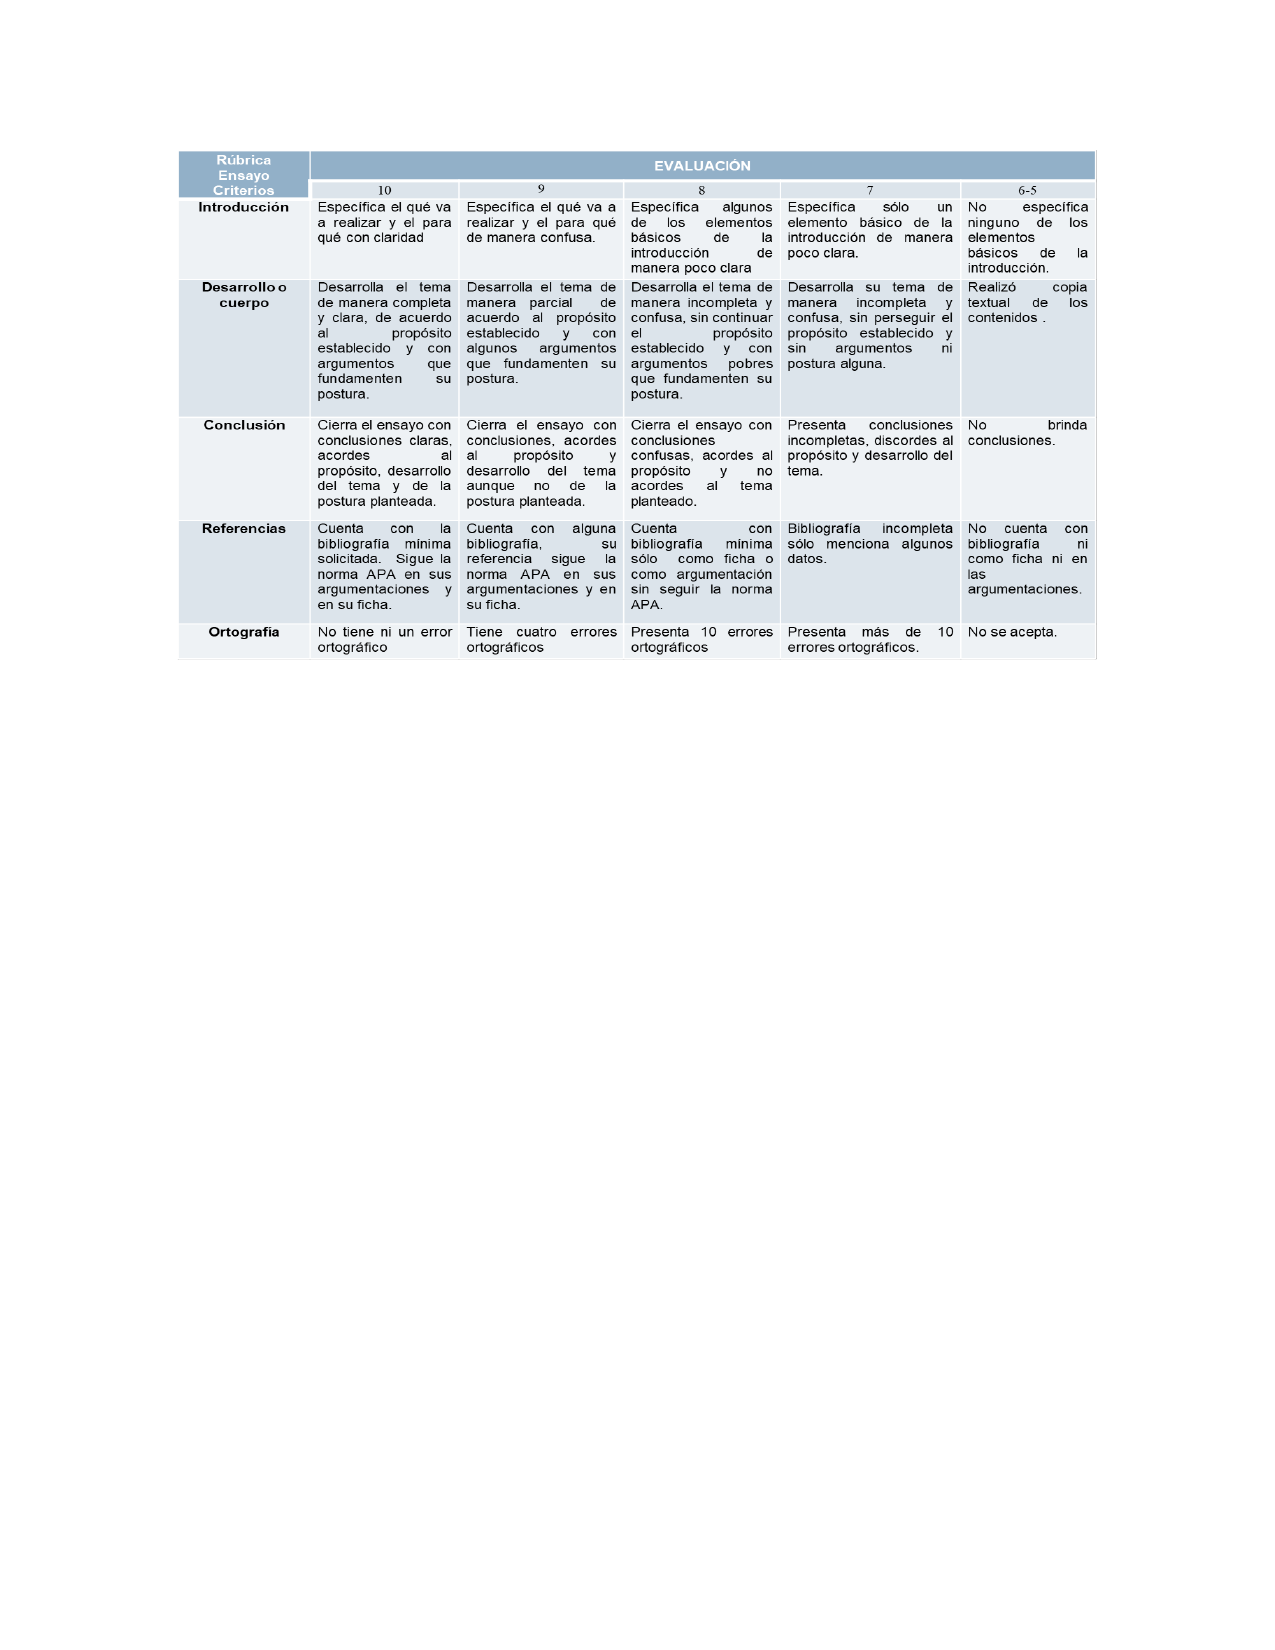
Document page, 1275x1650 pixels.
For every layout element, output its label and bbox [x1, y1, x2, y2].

picture [177, 147, 1098, 662]
